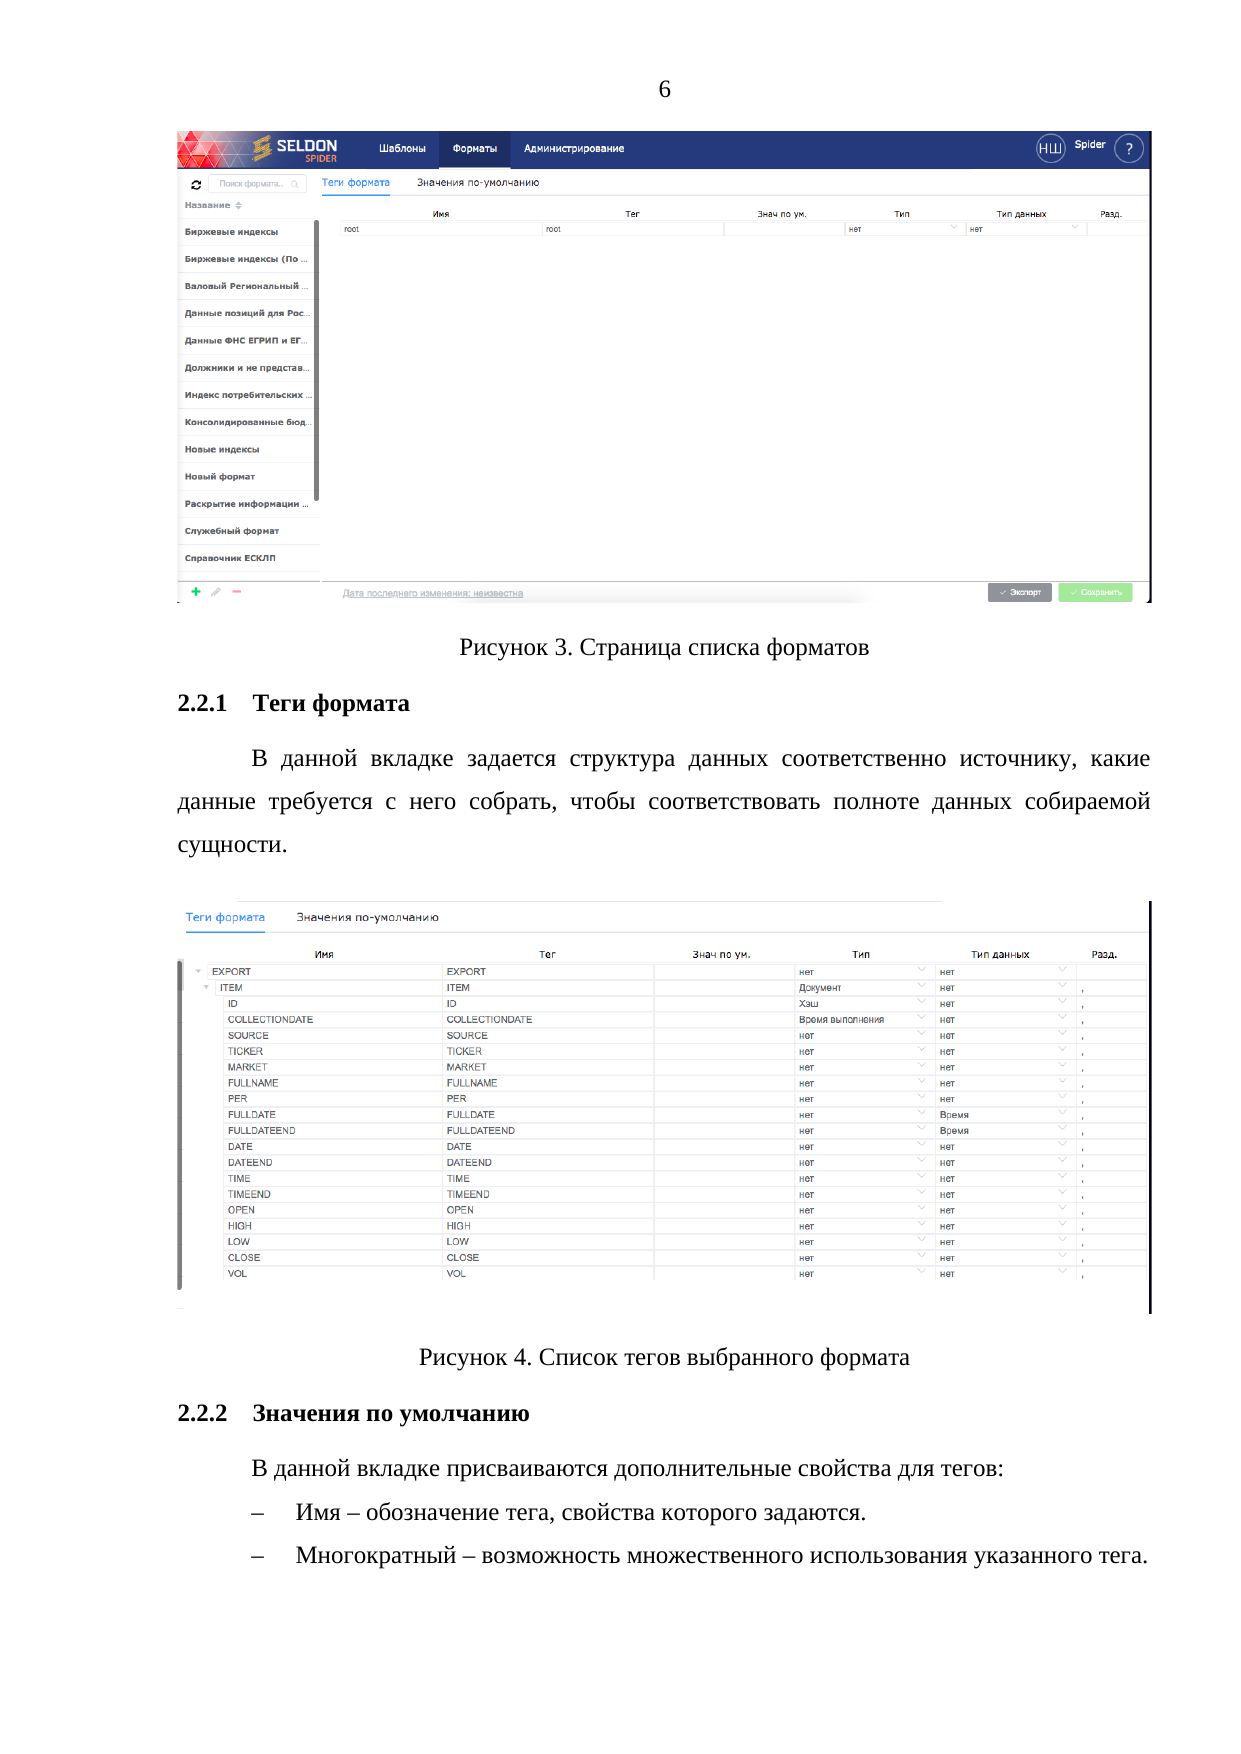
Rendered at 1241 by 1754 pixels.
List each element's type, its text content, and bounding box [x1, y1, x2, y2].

picture [177, 131, 1152, 603]
text Рисунок 4. Список тегов выбранного формата [177, 1342, 1152, 1371]
picture [177, 901, 1152, 1314]
text В данной вкладке присваиваются дополнительные свойства для тегов: [177, 1453, 1152, 1482]
subtitle Теги формата [177, 688, 1152, 716]
subtitle Значения по умолчанию [177, 1398, 1152, 1427]
text В данной вкладке задается структура данных соответственно источнику, какие данные требуется с него собрать, чтобы соответствовать полноте данных собираемой сущности. [177, 743, 1152, 858]
text Многократный – возможность множественного использования указанного тега. [177, 1540, 1152, 1568]
text Рисунок 3. Страница списка форматов [177, 632, 1152, 661]
text Имя – обозначение тега, свойства которого задаются. [177, 1497, 1152, 1525]
